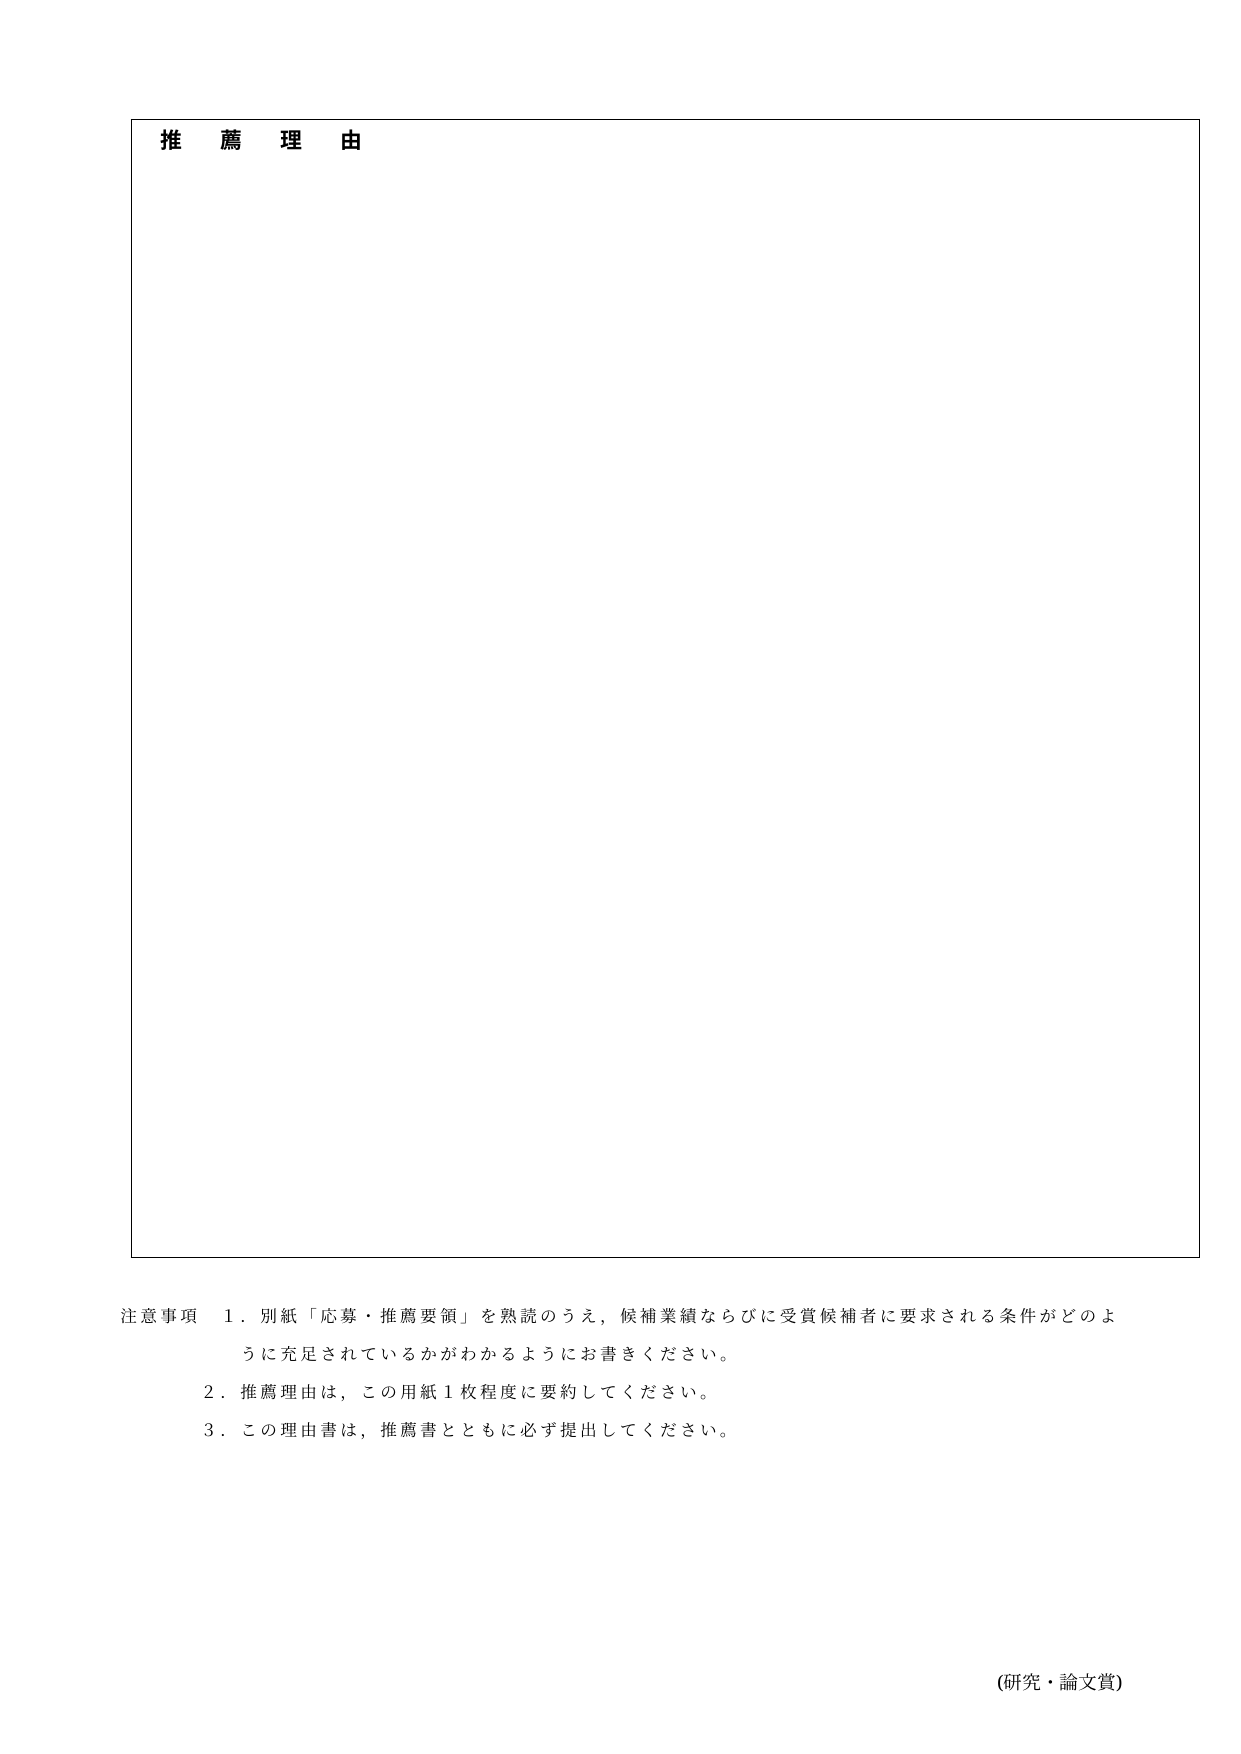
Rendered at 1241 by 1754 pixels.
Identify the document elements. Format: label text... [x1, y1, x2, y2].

text ３．この理由書は，推薦書とともに必ず提出してください。 [146, 1410, 1120, 1448]
text 注意事項 １．別紙「応募・推薦要領」を熟読のうえ，候補業績ならびに受賞候補者に要求される条件がどのように充足されているかがわかるようにお書きください。 [120, 1296, 1120, 1372]
text ２．推薦理由は，この用紙１枚程度に要約してください。 [146, 1372, 1120, 1410]
table_cell 推 薦 理 由 [132, 120, 1199, 1257]
